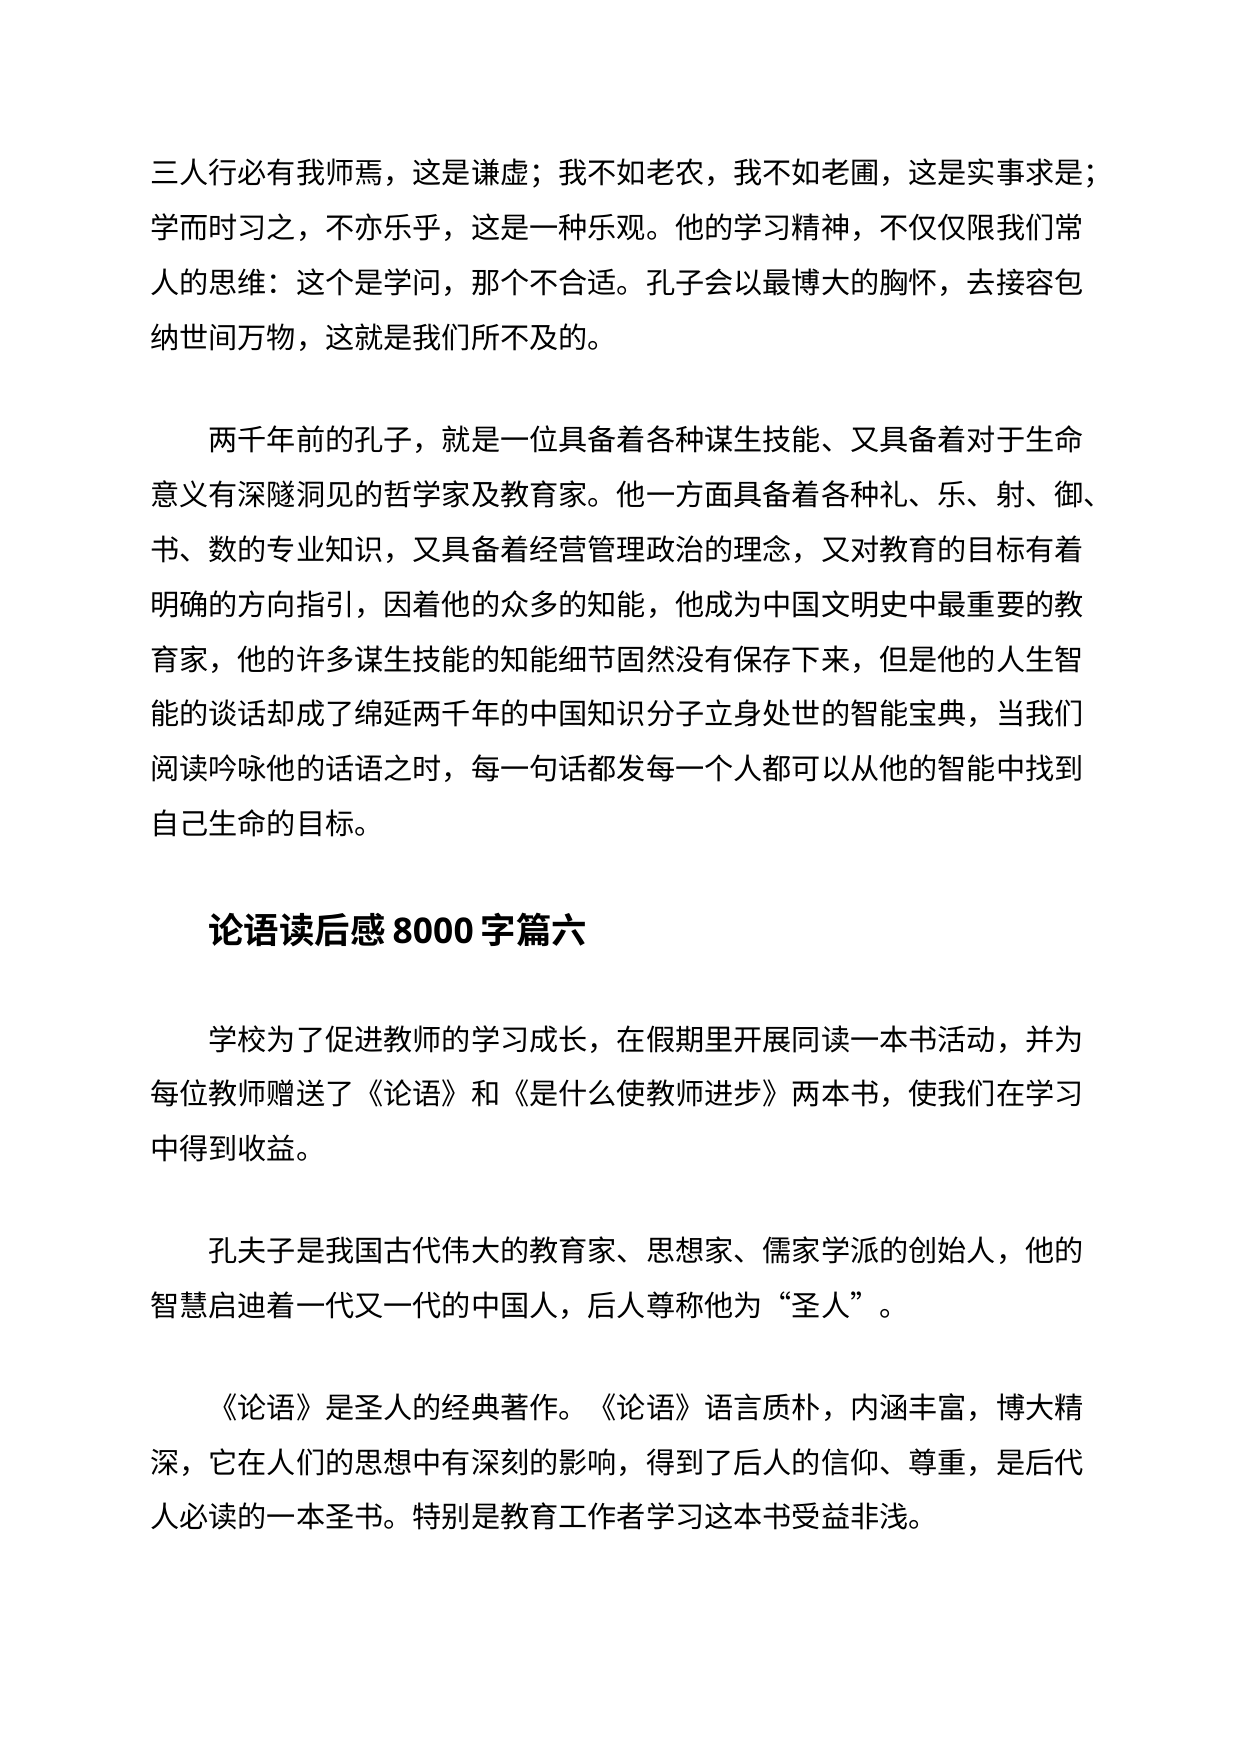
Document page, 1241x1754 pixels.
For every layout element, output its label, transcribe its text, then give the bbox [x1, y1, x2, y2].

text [150, 150, 1090, 357]
text 论语读后感8000字篇六 [150, 902, 1090, 954]
text 学校为了促进教师的学习成长，在假期里开展同读一本书活动，并为每位教师赠送了《论语》和《是什么使教师进步》两本书，使我们在学习中得到收益。 [150, 1016, 1090, 1168]
text 《论语》是圣人的经典著作。《论语》语言质朴，内涵丰富，博大精深，它在人们的思想中有深刻的影响，得到了后人的信仰、尊重，是后代人必读的一本圣书。特别是教育工作者学习这本书受益非浅。 [150, 1384, 1090, 1536]
text 孔夫子是我国古代伟大的教育家、思想家、儒家学派的创始人，他的智慧启迪着一代又一代的中国人，后人尊称他为“圣人”。 [150, 1228, 1090, 1325]
text 两千年前的孔子，就是一位具备着各种谋生技能、又具备着对于生命意义有深隧洞见的哲学家及教育家。他一方面具备着各种礼、乐、射、御、书、数的专业知识，又具备着经营管理政治的理念，又对教育的目标有着明确的方向指引，因着他的众多的知能，他成为中国文明史中最重要的教育家，他的许多谋生技能的知能细节固然没有保存下来，但是他的人生智能的谈话却成了绵延两千年的中国知识分子立身处世的智能宝典，当我们阅读吟咏他的话语之时，每一句话都发每一个人都可以从他的智能中找到自己生命的目标。 [150, 416, 1090, 843]
